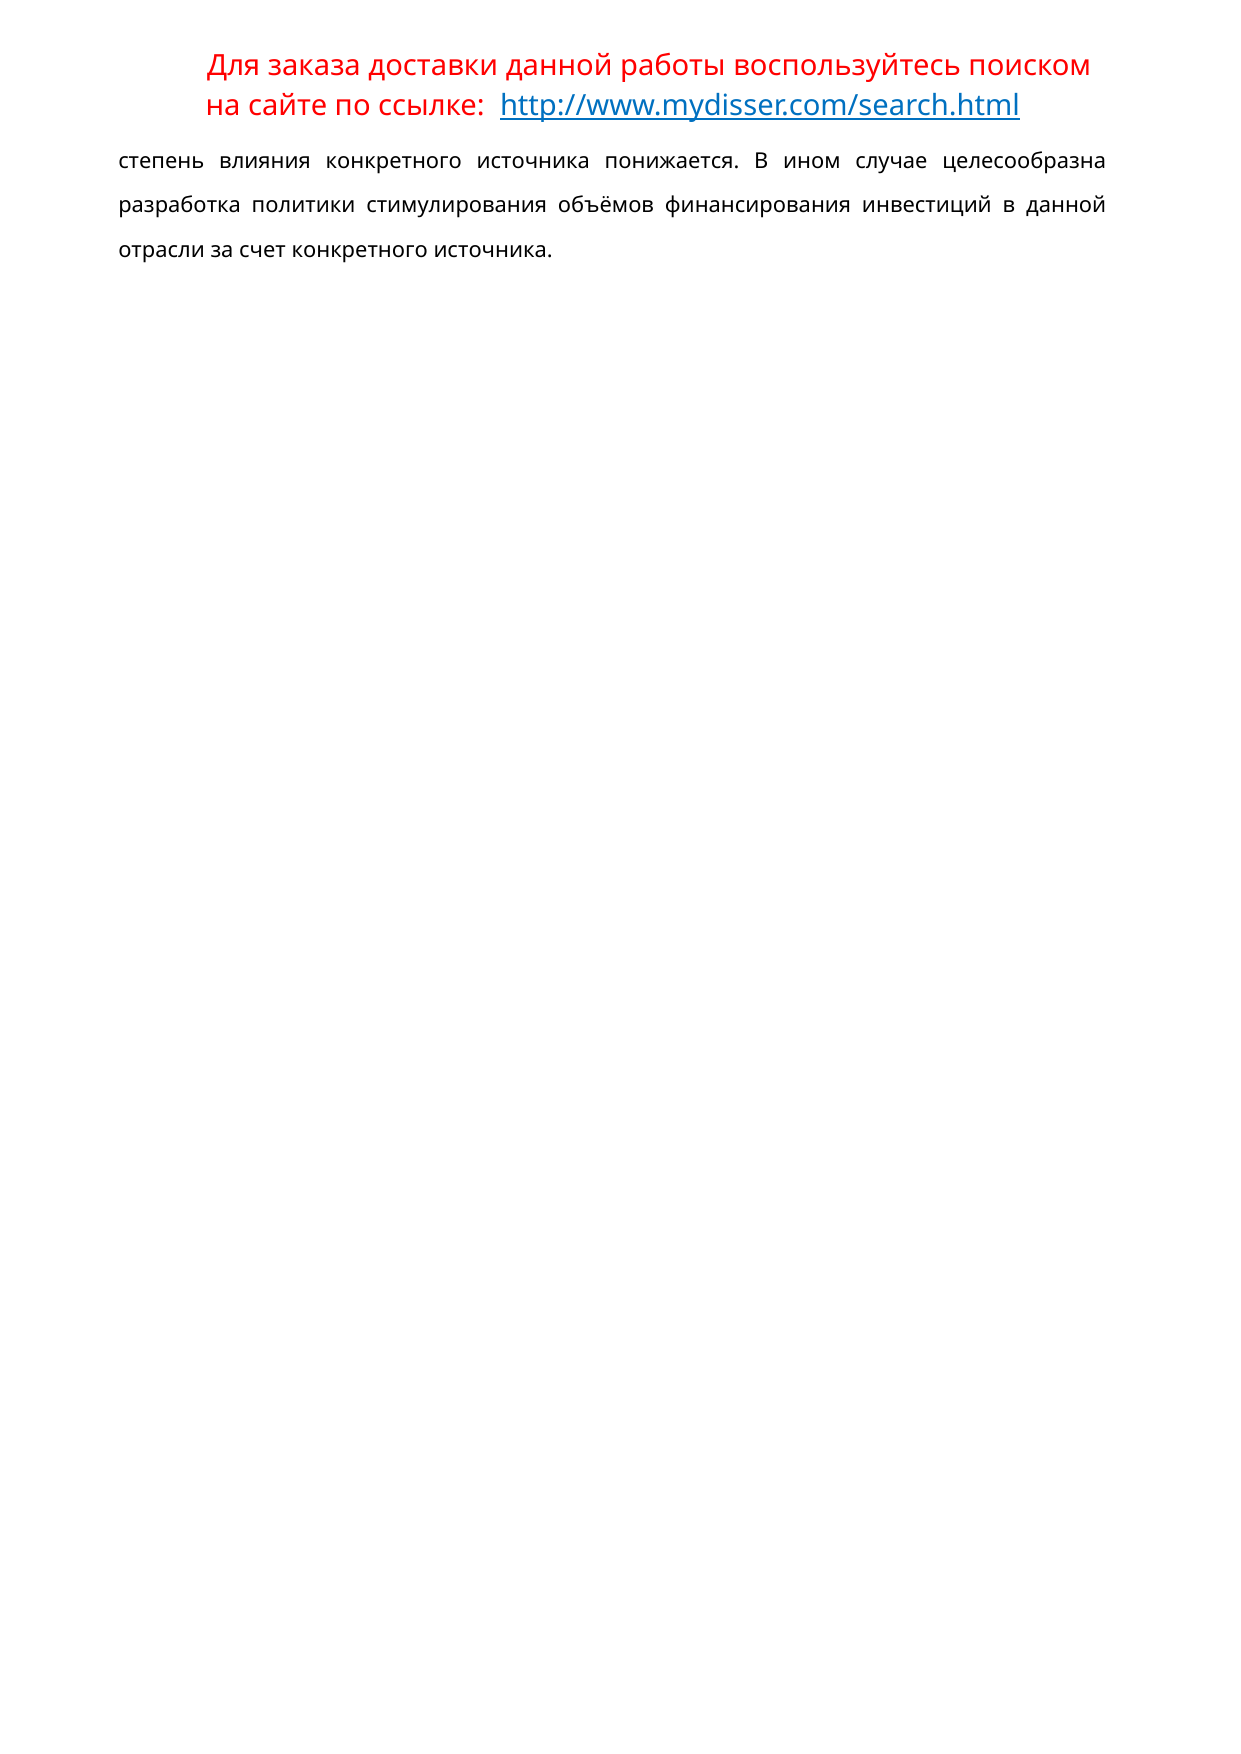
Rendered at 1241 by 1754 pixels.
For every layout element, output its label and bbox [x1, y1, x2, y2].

text [118, 144, 1107, 264]
